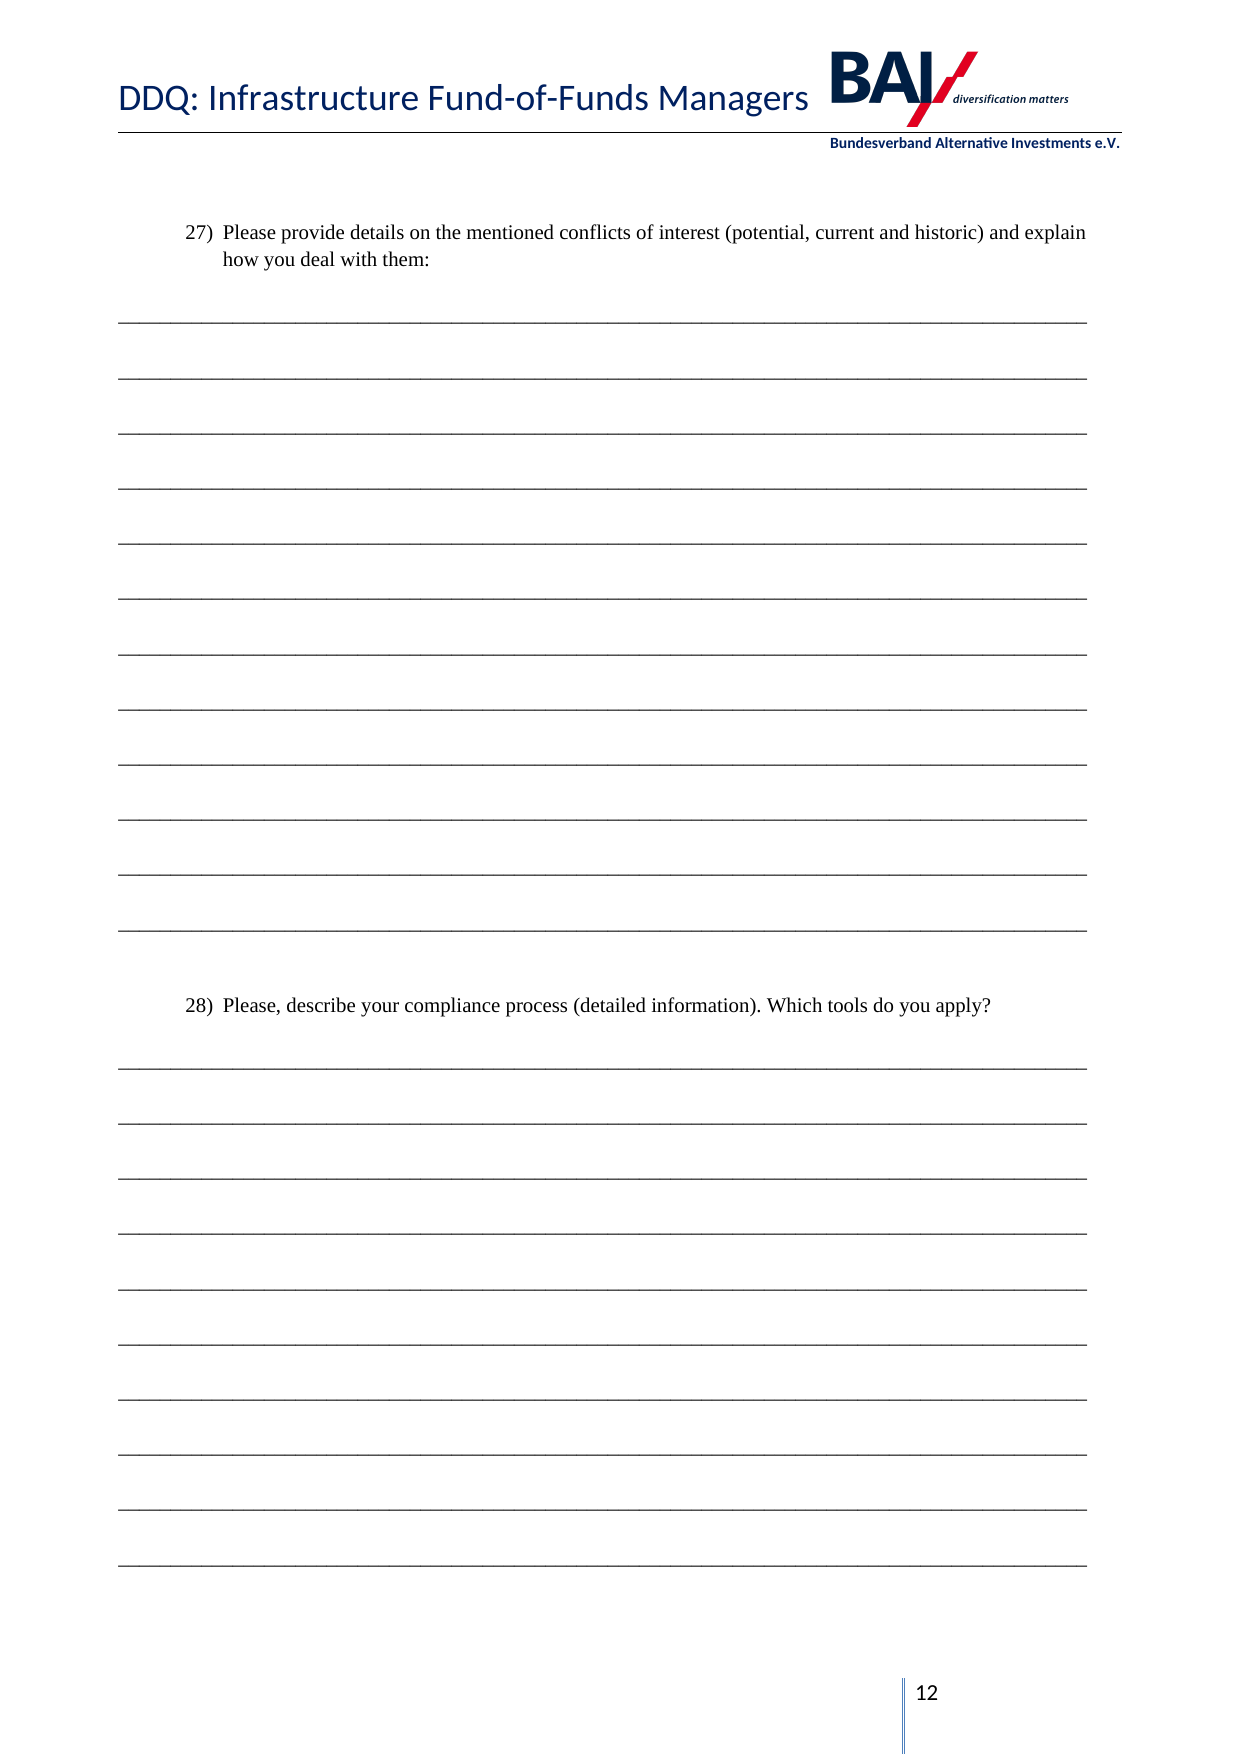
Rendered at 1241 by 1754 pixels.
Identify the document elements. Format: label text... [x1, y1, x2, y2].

text _____________________________________________________________________________________________ [118, 1434, 1093, 1458]
text _____________________________________________________________________________________________ [118, 910, 1093, 934]
text _____________________________________________________________________________________________ [118, 1544, 1093, 1569]
text _____________________________________________________________________________________________ [118, 1213, 1093, 1237]
text _____________________________________________________________________________________________ [118, 1158, 1093, 1182]
picture [831, 51, 1069, 127]
list Please, describe your compliance process (detailed information). Which tools do you apply? [185, 992, 1093, 1017]
text _____________________________________________________________________________________________ [118, 1379, 1093, 1403]
text _____________________________________________________________________________________________ [118, 799, 1093, 823]
text _____________________________________________________________________________________________ [118, 744, 1093, 768]
text _____________________________________________________________________________________________ [118, 413, 1093, 437]
text _____________________________________________________________________________________________ [118, 302, 1093, 326]
text _____________________________________________________________________________________________ [118, 1324, 1093, 1348]
text _____________________________________________________________________________________________ [118, 1489, 1093, 1513]
text _____________________________________________________________________________________________ [118, 1048, 1093, 1072]
text _____________________________________________________________________________________________ [118, 854, 1093, 878]
text _____________________________________________________________________________________________ [118, 523, 1093, 547]
text _____________________________________________________________________________________________ [118, 1103, 1093, 1127]
text _____________________________________________________________________________________________ [118, 358, 1093, 382]
text _____________________________________________________________________________________________ [118, 578, 1093, 602]
text _____________________________________________________________________________________________ [118, 1268, 1093, 1293]
list Please provide details on the mentioned conflicts of interest (potential, current and historic) and explain how you deal with them: [185, 219, 1093, 271]
text _____________________________________________________________________________________________ [118, 689, 1093, 713]
text _____________________________________________________________________________________________ [118, 634, 1093, 658]
text _____________________________________________________________________________________________ [118, 468, 1093, 492]
